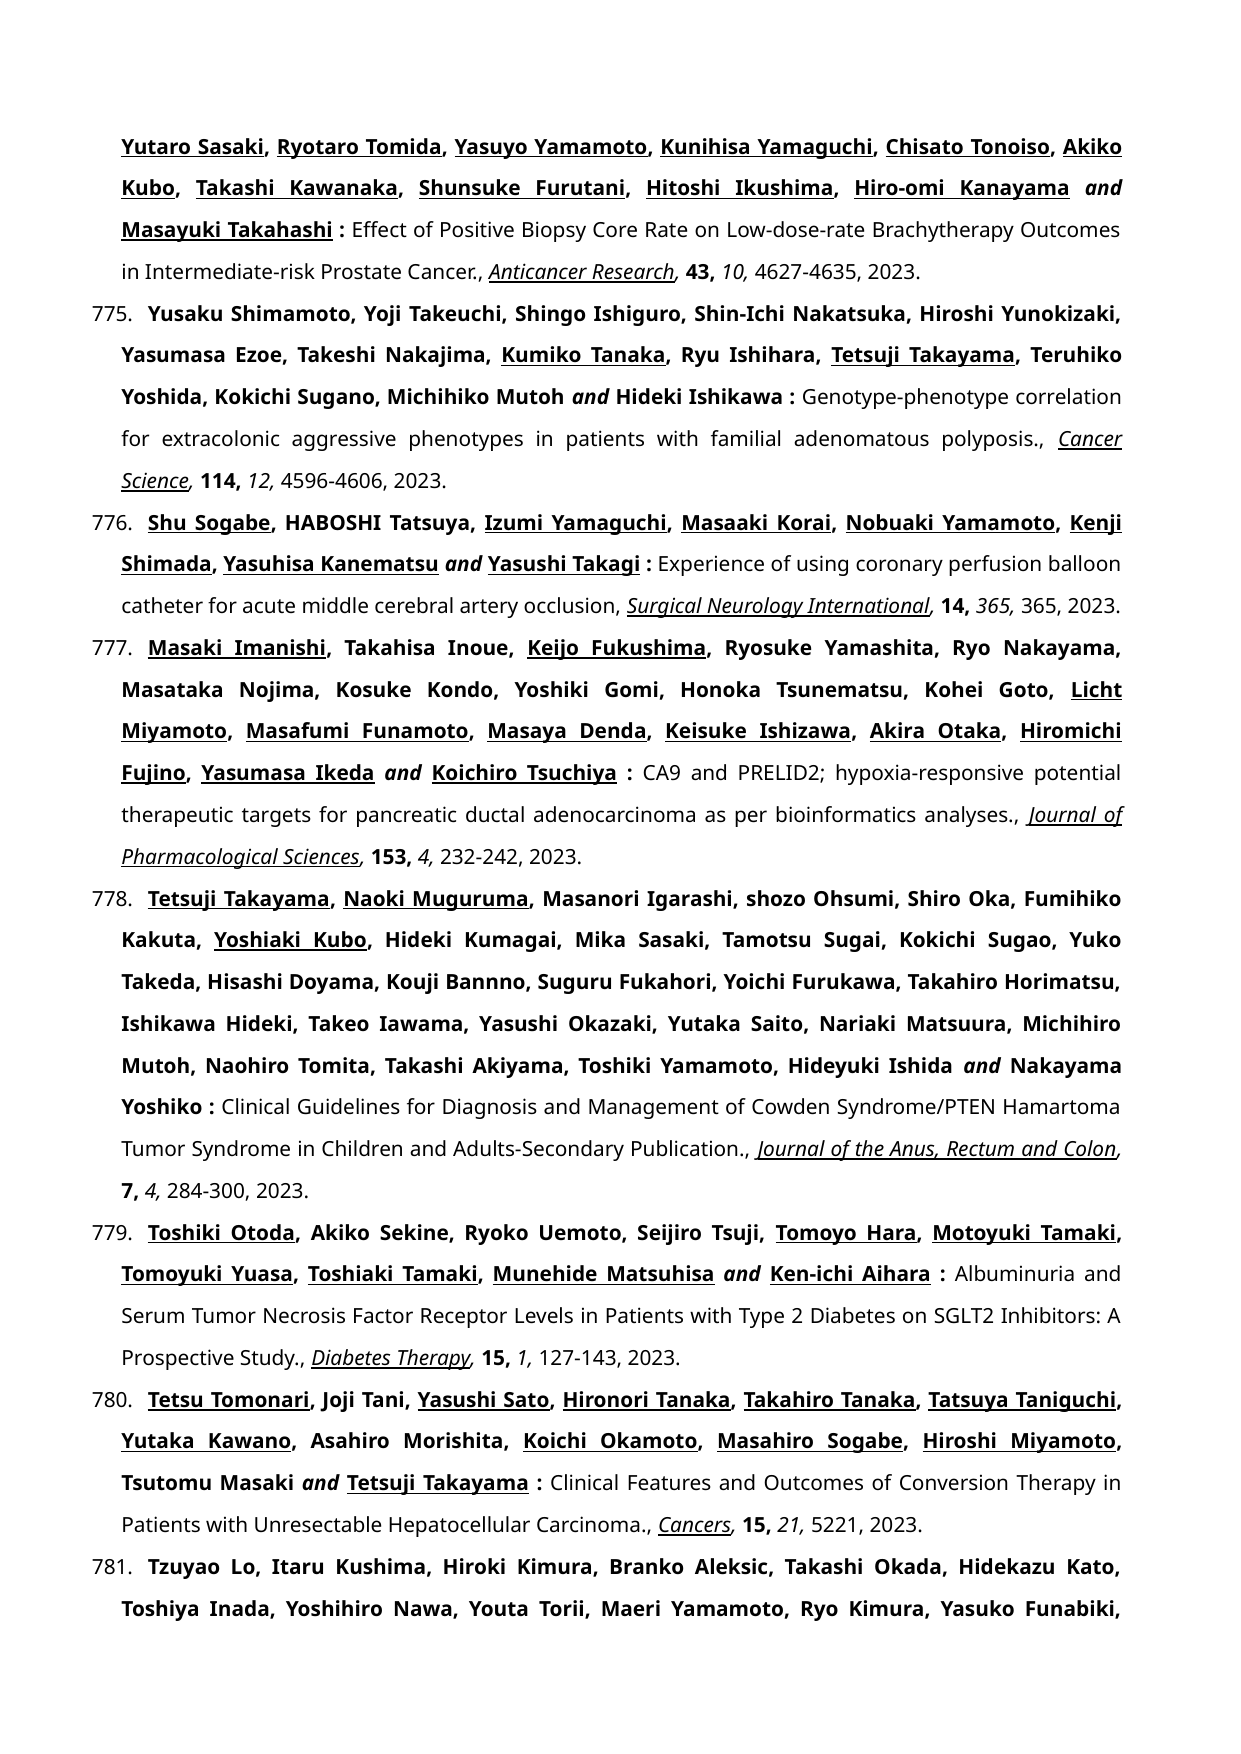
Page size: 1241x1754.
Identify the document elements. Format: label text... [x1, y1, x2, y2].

list Tetsuji Takayama, Naoki Muguruma, Masanori Igarashi, shozo Ohsumi, Shiro Oka, Fumihiko Kakuta, Yoshiaki Kubo, Hideki Kumagai, Mika Sasaki, Tamotsu Sugai, Kokichi Sugao, Yuko Takeda, Hisashi Doyama, Kouji Bannno, Suguru Fukahori, Yoichi Furukawa, Takahiro Horimatsu, Ishikawa Hideki, Takeo Iawama, Yasushi Okazaki, Yutaka Saito, Nariaki Matsuura, Michihiro Mutoh, Naohiro Tomita, Takashi Akiyama, Toshiki Yamamoto, Hideyuki Ishida and Nakayama Yoshiko : Clinical Guidelines for Diagnosis and Management of Cowden Syndrome/PTEN Hamartoma Tumor Syndrome in Children and Adults-Secondary Publication., Journal of the Anus, Rectum and Colon, 7, 4, 284-300, 2023. [92, 877, 1122, 1211]
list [92, 1545, 1122, 1629]
list Toshiki Otoda, Akiko Sekine, Ryoko Uemoto, Seijiro Tsuji, Tomoyo Hara, Motoyuki Tamaki, Tomoyuki Yuasa, Toshiaki Tamaki, Munehide Matsuhisa and Ken-ichi Aihara : Albuminuria and Serum Tumor Necrosis Factor Receptor Levels in Patients with Type 2 Diabetes on SGLT2 Inhibitors: A Prospective Study., Diabetes Therapy, 15, 1, 127-143, 2023. [92, 1211, 1122, 1378]
list Tetsu Tomonari, Joji Tani, Yasushi Sato, Hironori Tanaka, Takahiro Tanaka, Tatsuya Taniguchi, Yutaka Kawano, Asahiro Morishita, Koichi Okamoto, Masahiro Sogabe, Hiroshi Miyamoto, Tsutomu Masaki and Tetsuji Takayama : Clinical Features and Outcomes of Conversion Therapy in Patients with Unresectable Hepatocellular Carcinoma., Cancers, 15, 21, 5221, 2023. [92, 1378, 1122, 1545]
list Yusaku Shimamoto, Yoji Takeuchi, Shingo Ishiguro, Shin-Ichi Nakatsuka, Hiroshi Yunokizaki, Yasumasa Ezoe, Takeshi Nakajima, Kumiko Tanaka, Ryu Ishihara, Tetsuji Takayama, Teruhiko Yoshida, Kokichi Sugano, Michihiko Mutoh and Hideki Ishikawa : Genotype-phenotype correlation for extracolonic aggressive phenotypes in patients with familial adenomatous polyposis., Cancer Science, 114, 12, 4596-4606, 2023. [92, 292, 1122, 501]
list Masaki Imanishi, Takahisa Inoue, Keijo Fukushima, Ryosuke Yamashita, Ryo Nakayama, Masataka Nojima, Kosuke Kondo, Yoshiki Gomi, Honoka Tsunematsu, Kohei Goto, Licht Miyamoto, Masafumi Funamoto, Masaya Denda, Keisuke Ishizawa, Akira Otaka, Hiromichi Fujino, Yasumasa Ikeda and Koichiro Tsuchiya : CA9 and PRELID2; hypoxia-responsive potential therapeutic targets for pancreatic ductal adenocarcinoma as per bioinformatics analyses., Journal of Pharmacological Sciences, 153, 4, 232-242, 2023. [92, 626, 1122, 877]
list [92, 125, 1122, 292]
list Shu Sogabe, HABOSHI Tatsuya, Izumi Yamaguchi, Masaaki Korai, Nobuaki Yamamoto, Kenji Shimada, Yasuhisa Kanematsu and Yasushi Takagi : Experience of using coronary perfusion balloon catheter for acute middle cerebral artery occlusion, Surgical Neurology International, 14, 365, 365, 2023. [92, 501, 1122, 626]
